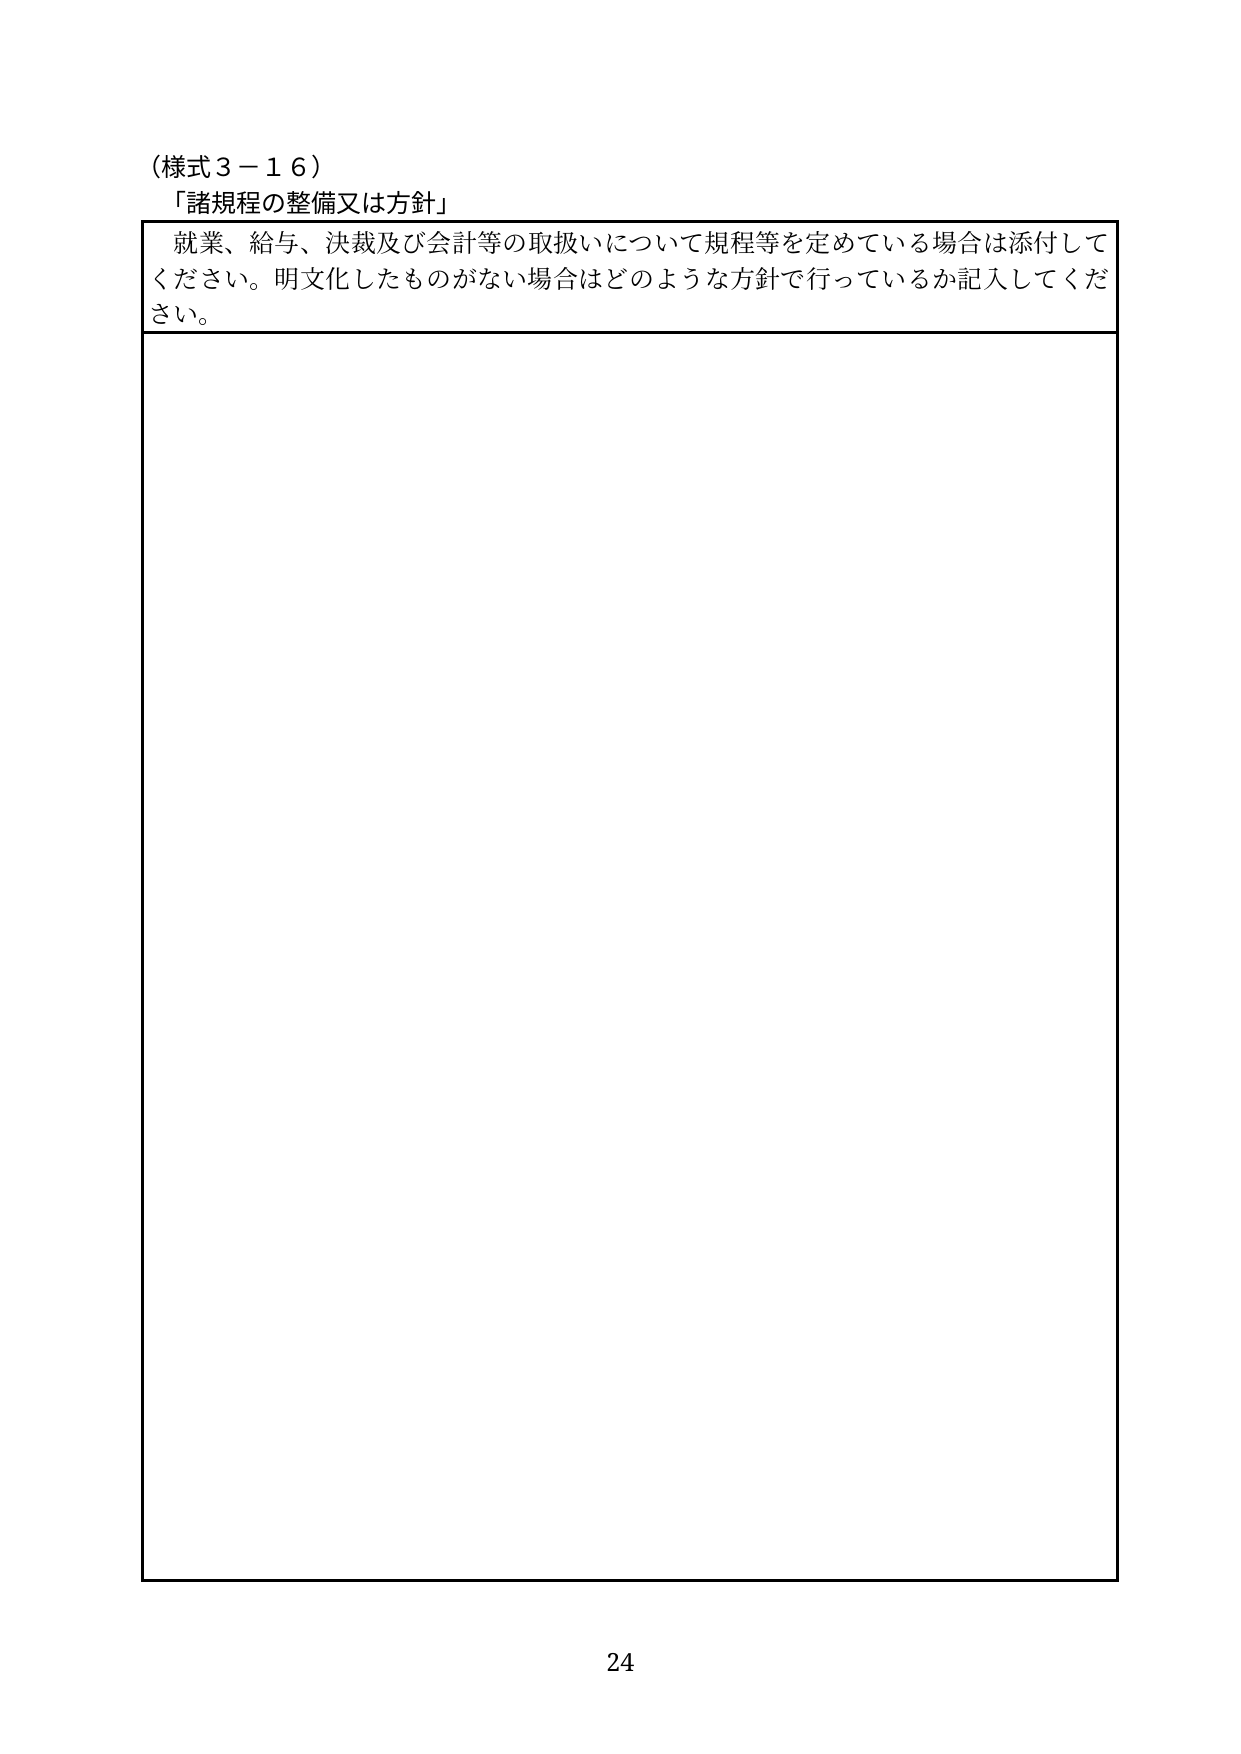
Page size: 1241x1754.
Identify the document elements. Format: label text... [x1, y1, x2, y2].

text 「諸規程の整備又は方針」 [136, 184, 1104, 220]
table_header 就業、給与、決裁及び会計等の取扱いについて規程等を定めている場合は添付してください。明文化したものがない場合はどのような方針で行っているか記入してください。 [144, 223, 1116, 331]
text （様式３－１６） [136, 148, 1104, 184]
table_cell [144, 334, 1116, 1579]
